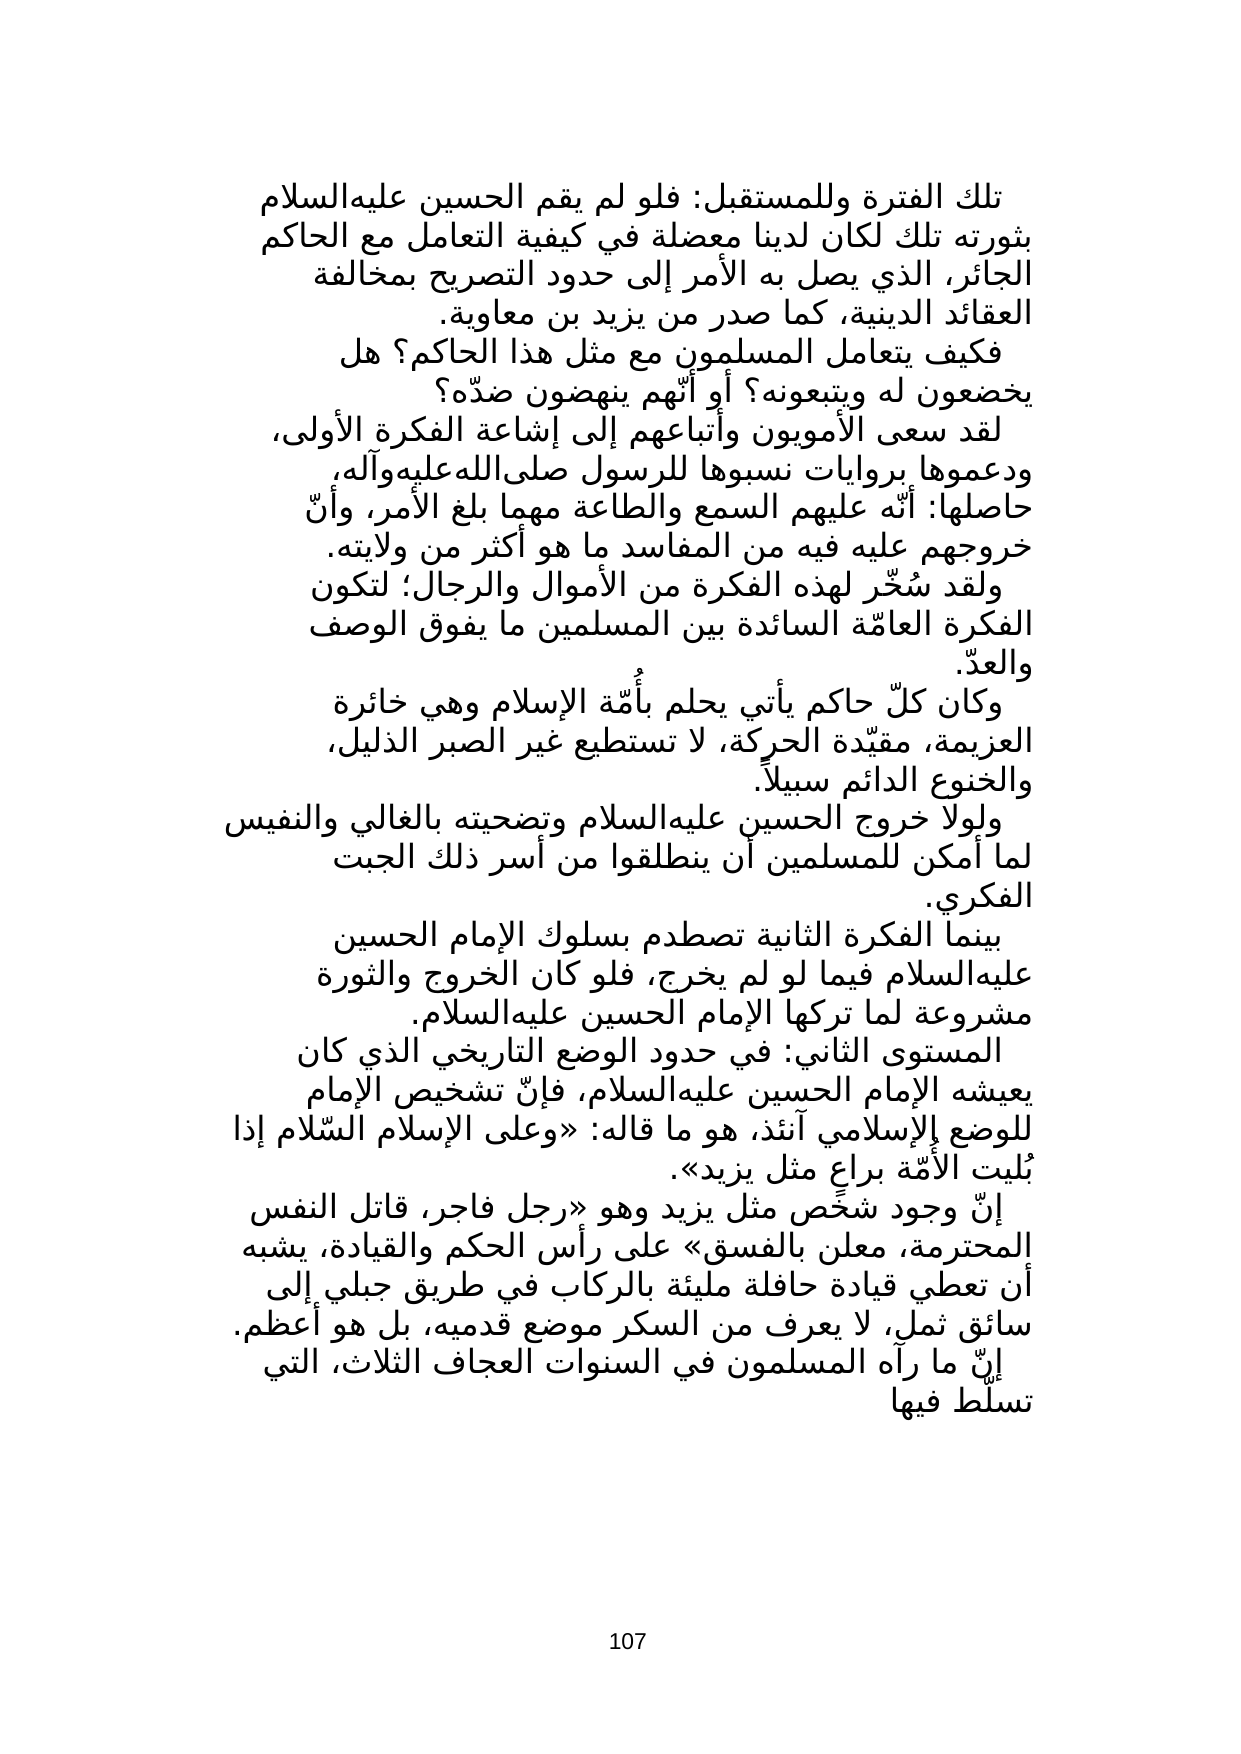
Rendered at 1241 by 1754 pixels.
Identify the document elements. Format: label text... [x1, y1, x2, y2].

text فكيف يتعامل المسلمون مع مثل هذا الحاكم؟ هل يخضعون له ويتبعونه؟ أو أنّهم ينهضون ضدّه؟ [222, 333, 1033, 410]
text المستوى الثاني: في حدود الوضع التاريخي الذي كان يعيشه الإمام الحسين عليه‌السلام، فإنّ تشخيص الإمام للوضع الإسلامي آنئذ، هو ما قاله: «وعلى الإسلام السّلام إذا بُليت الأُمّة براعٍ مثل يزيد». [222, 1032, 1033, 1187]
text لقد سعى الأمويون وأتباعهم إلى إشاعة الفكرة الأولى، ودعموها بروايات نسبوها للرسول صلى‌الله‌عليه‌وآله، حاصلها: أنّه عليهم السمع والطاعة مهما بلغ الأمر، وأنّ خروجهم عليه فيه من المفاسد ما هو أكثر من ولايته. [222, 410, 1033, 566]
text تلك الفترة وللمستقبل: فلو لم يقم الحسين عليه‌السلام بثورته تلك لكان لدينا معضلة في كيفية التعامل مع الحاكم الجائر، الذي يصل به الأمر إلى حدود التصريح بمخالفة العقائد الدينية، كما صدر من يزيد بن معاوية. [222, 177, 1033, 333]
text بينما الفكرة الثانية تصطدم بسلوك الإمام الحسين عليه‌السلام فيما لو لم يخرج، فلو كان الخروج والثورة مشروعة لما تركها الإمام الحسين عليه‌السلام. [222, 915, 1033, 1032]
text إنّ وجود شخص مثل يزيد وهو «رجل فاجر، قاتل النفس المحترمة، معلن بالفسق» على رأس الحكم والقيادة، يشبه أن تعطي قيادة حافلة مليئة بالركاب في طريق جبلي إلى سائق ثمل، لا يعرف من السكر موضع قدميه، بل هو أعظم. [222, 1187, 1033, 1343]
text إنّ ما رآه المسلمون في السنوات العجاف الثلاث، التي تسلّط فيها [222, 1343, 1033, 1421]
text ولقد سُخّر لهذه الفكرة من الأموال والرجال؛ لتكون الفكرة العامّة السائدة بين المسلمين ما يفوق الوصف والعدّ. [222, 566, 1033, 682]
text وكان كلّ حاكم يأتي يحلم بأُمّة الإسلام وهي خائرة العزيمة، مقيّدة الحركة، لا تستطيع غير الصبر الذليل، والخنوع الدائم سبيلاً. [222, 682, 1033, 799]
text ولولا خروج الحسين عليه‌السلام وتضحيته بالغالي والنفيس لما أمكن للمسلمين أن ينطلقوا من أسر ذلك الجبت الفكري. [222, 799, 1033, 915]
